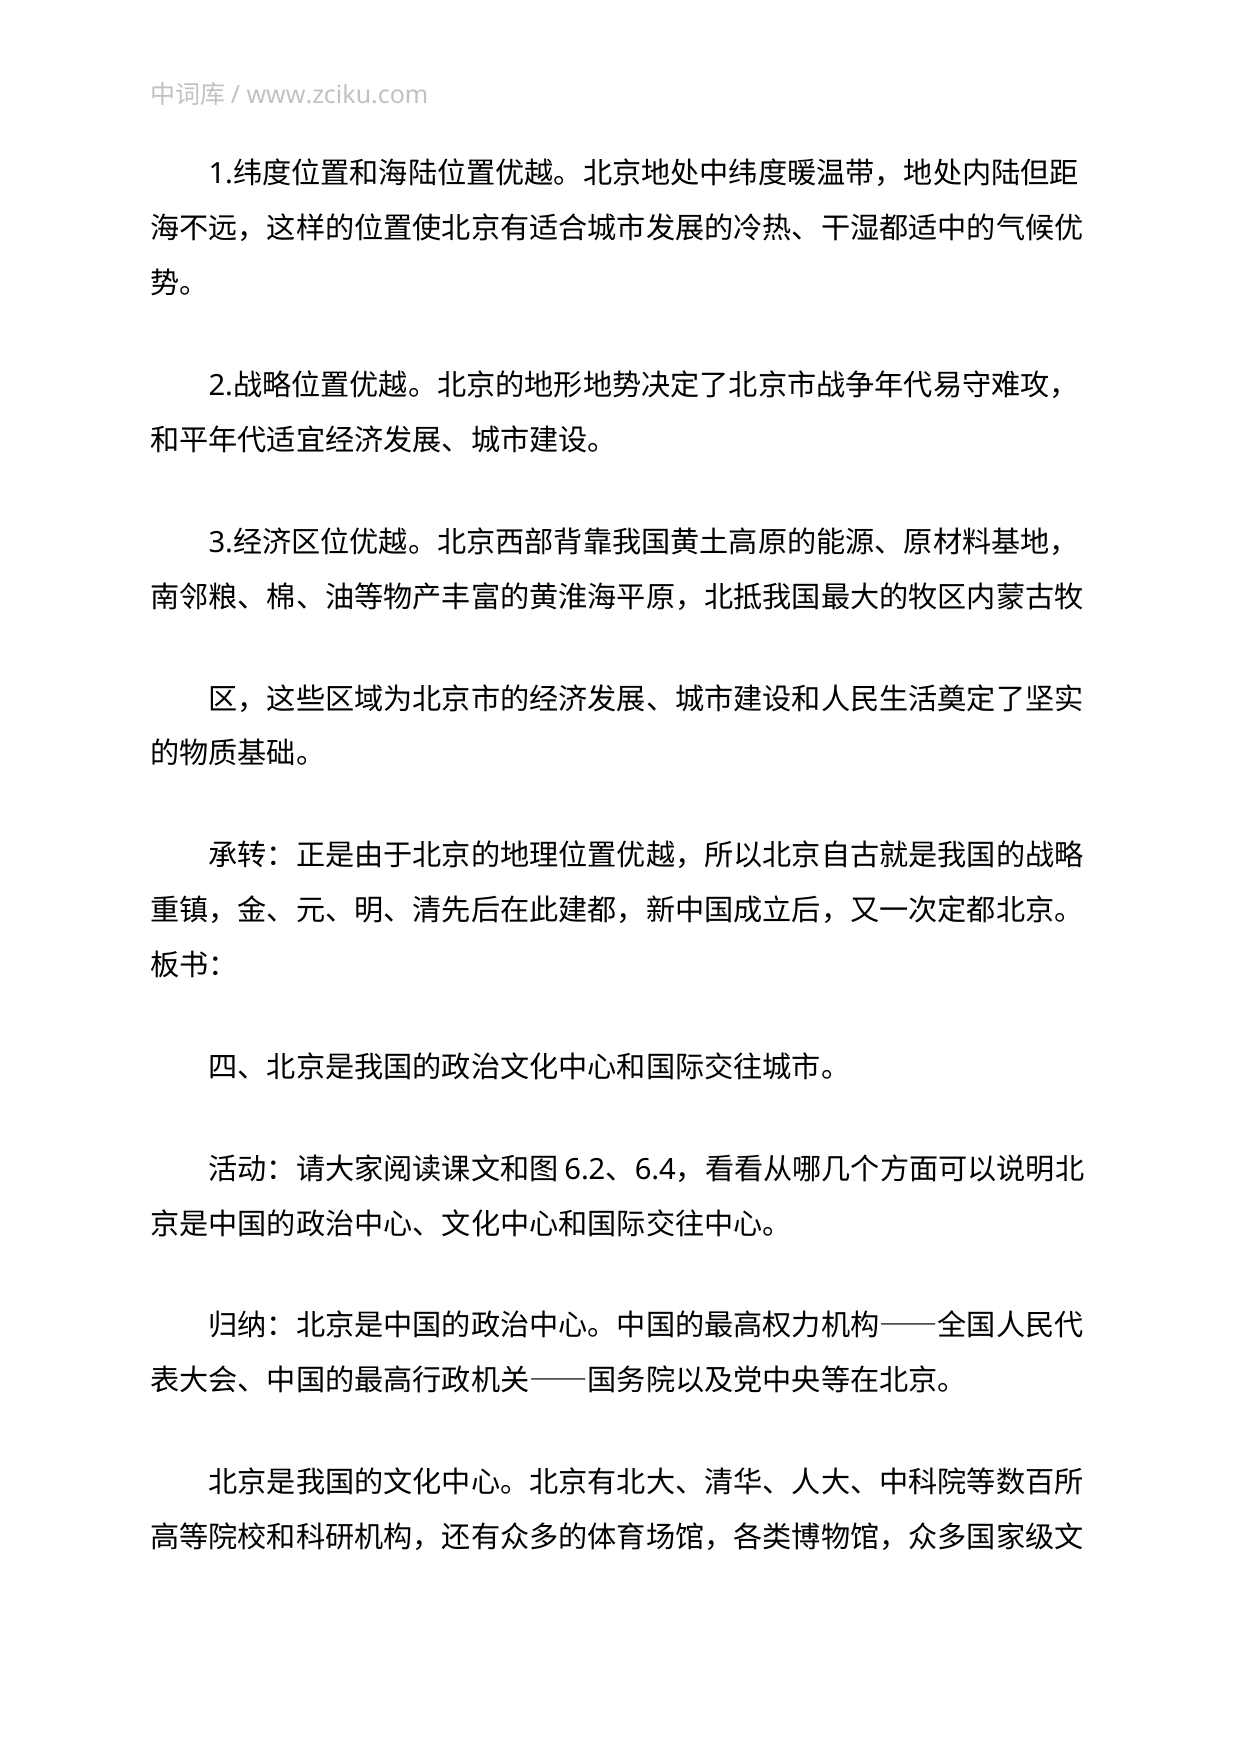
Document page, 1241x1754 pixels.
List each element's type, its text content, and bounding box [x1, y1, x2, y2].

text 承转：正是由于北京的地理位置优越，所以北京自古就是我国的战略重镇，金、元、明、清先后在此建都，新中国成立后，又一次定都北京。板书： [150, 832, 1090, 984]
text 归纳：北京是中国的政治中心。中国的最高权力机构——全国人民代表大会、中国的最高行政机关——国务院以及党中央等在北京。 [150, 1302, 1090, 1399]
text 2.战略位置优越。北京的地形地势决定了北京市战争年代易守难攻，和平年代适宜经济发展、城市建设。 [150, 362, 1090, 459]
text 四、北京是我国的政治文化中心和国际交往城市。 [150, 1043, 1090, 1086]
text 3.经济区位优越。北京西部背靠我国黄土高原的能源、原材料基地，南邻粮、棉、油等物产丰富的黄淮海平原，北抵我国最大的牧区内蒙古牧 [150, 518, 1090, 616]
text 活动：请大家阅读课文和图6.2、6.4，看看从哪几个方面可以说明北京是中国的政治中心、文化中心和国际交往中心。 [150, 1145, 1090, 1242]
text 区，这些区域为北京市的经济发展、城市建设和人民生活奠定了坚实的物质基础。 [150, 675, 1090, 772]
text 1.纬度位置和海陆位置优越。北京地处中纬度暖温带，地处内陆但距海不远，这样的位置使北京有适合城市发展的冷热、干湿都适中的气候优势。 [150, 150, 1090, 302]
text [150, 1459, 1090, 1556]
